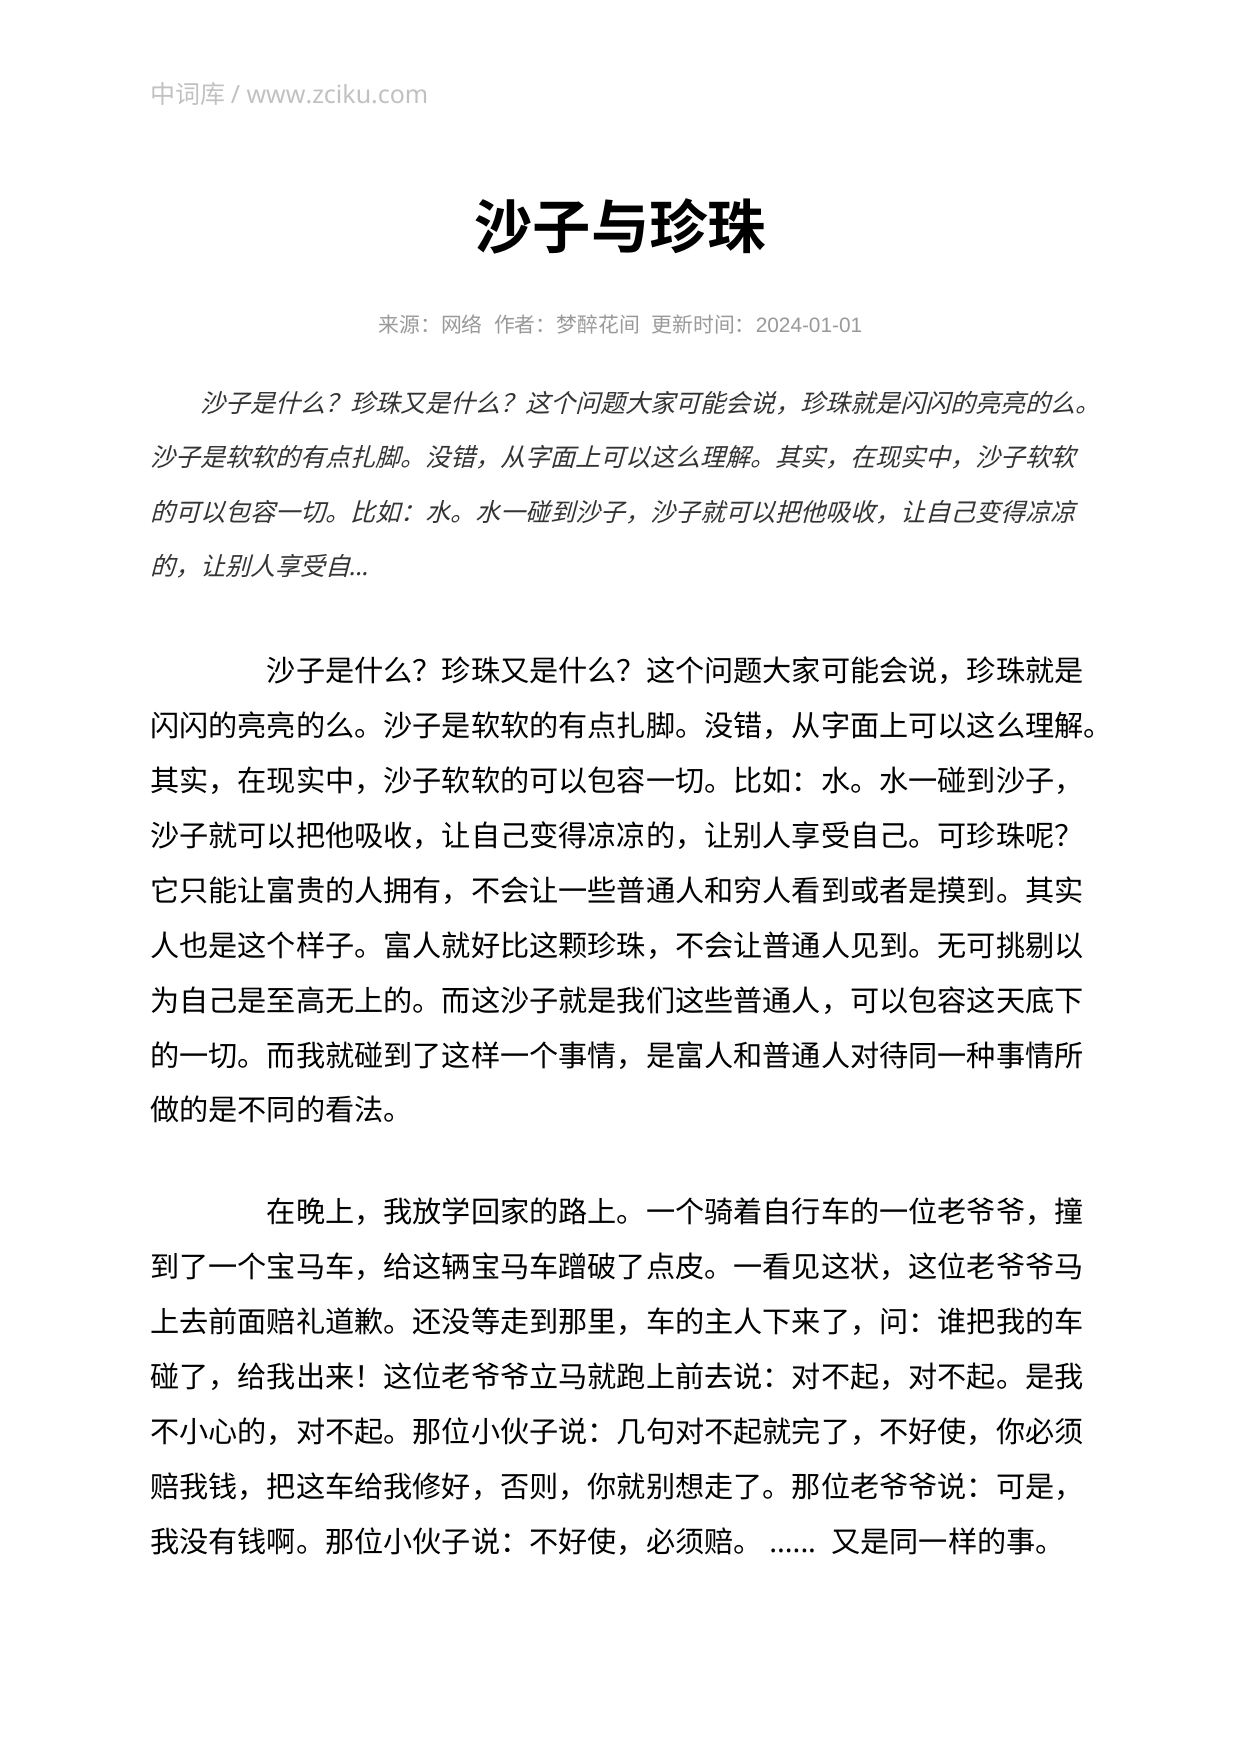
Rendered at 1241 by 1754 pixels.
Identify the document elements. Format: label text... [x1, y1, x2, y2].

text 来源：网络 作者：梦醉花间 更新时间：2024-01-01 [150, 313, 1090, 337]
text 沙子是什么？珍珠又是什么？这个问题大家可能会说，珍珠就是闪闪的亮亮的么。沙子是软软的有点扎脚。没错，从字面上可以这么理解。其实，在现实中，沙子软软的可以包容一切。比如：水。水一碰到沙子，沙子就可以把他吸收，让自己变得凉凉的，让别人享受自己。可珍珠呢？它只能让富贵的人拥有，不会让一些普通人和穷人看到或者是摸到。其实人也是这个样子。富人就好比这颗珍珠，不会让普通人见到。无可挑剔以为自己是至高无上的。而这沙子就是我们这些普通人，可以包容这天底下的一切。而我就碰到了这样一个事情，是富人和普通人对待同一种事情所做的是不同的看法。 [150, 648, 1090, 1129]
text 沙子是什么？珍珠又是什么？这个问题大家可能会说，珍珠就是闪闪的亮亮的么。沙子是软软的有点扎脚。没错，从字面上可以这么理解。其实，在现实中，沙子软软的可以包容一切。比如：水。水一碰到沙子，沙子就可以把他吸收，让自己变得凉凉的，让别人享受自... [150, 383, 1090, 583]
subtitle 沙子与珍珠 [150, 181, 1090, 266]
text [150, 1189, 1090, 1561]
